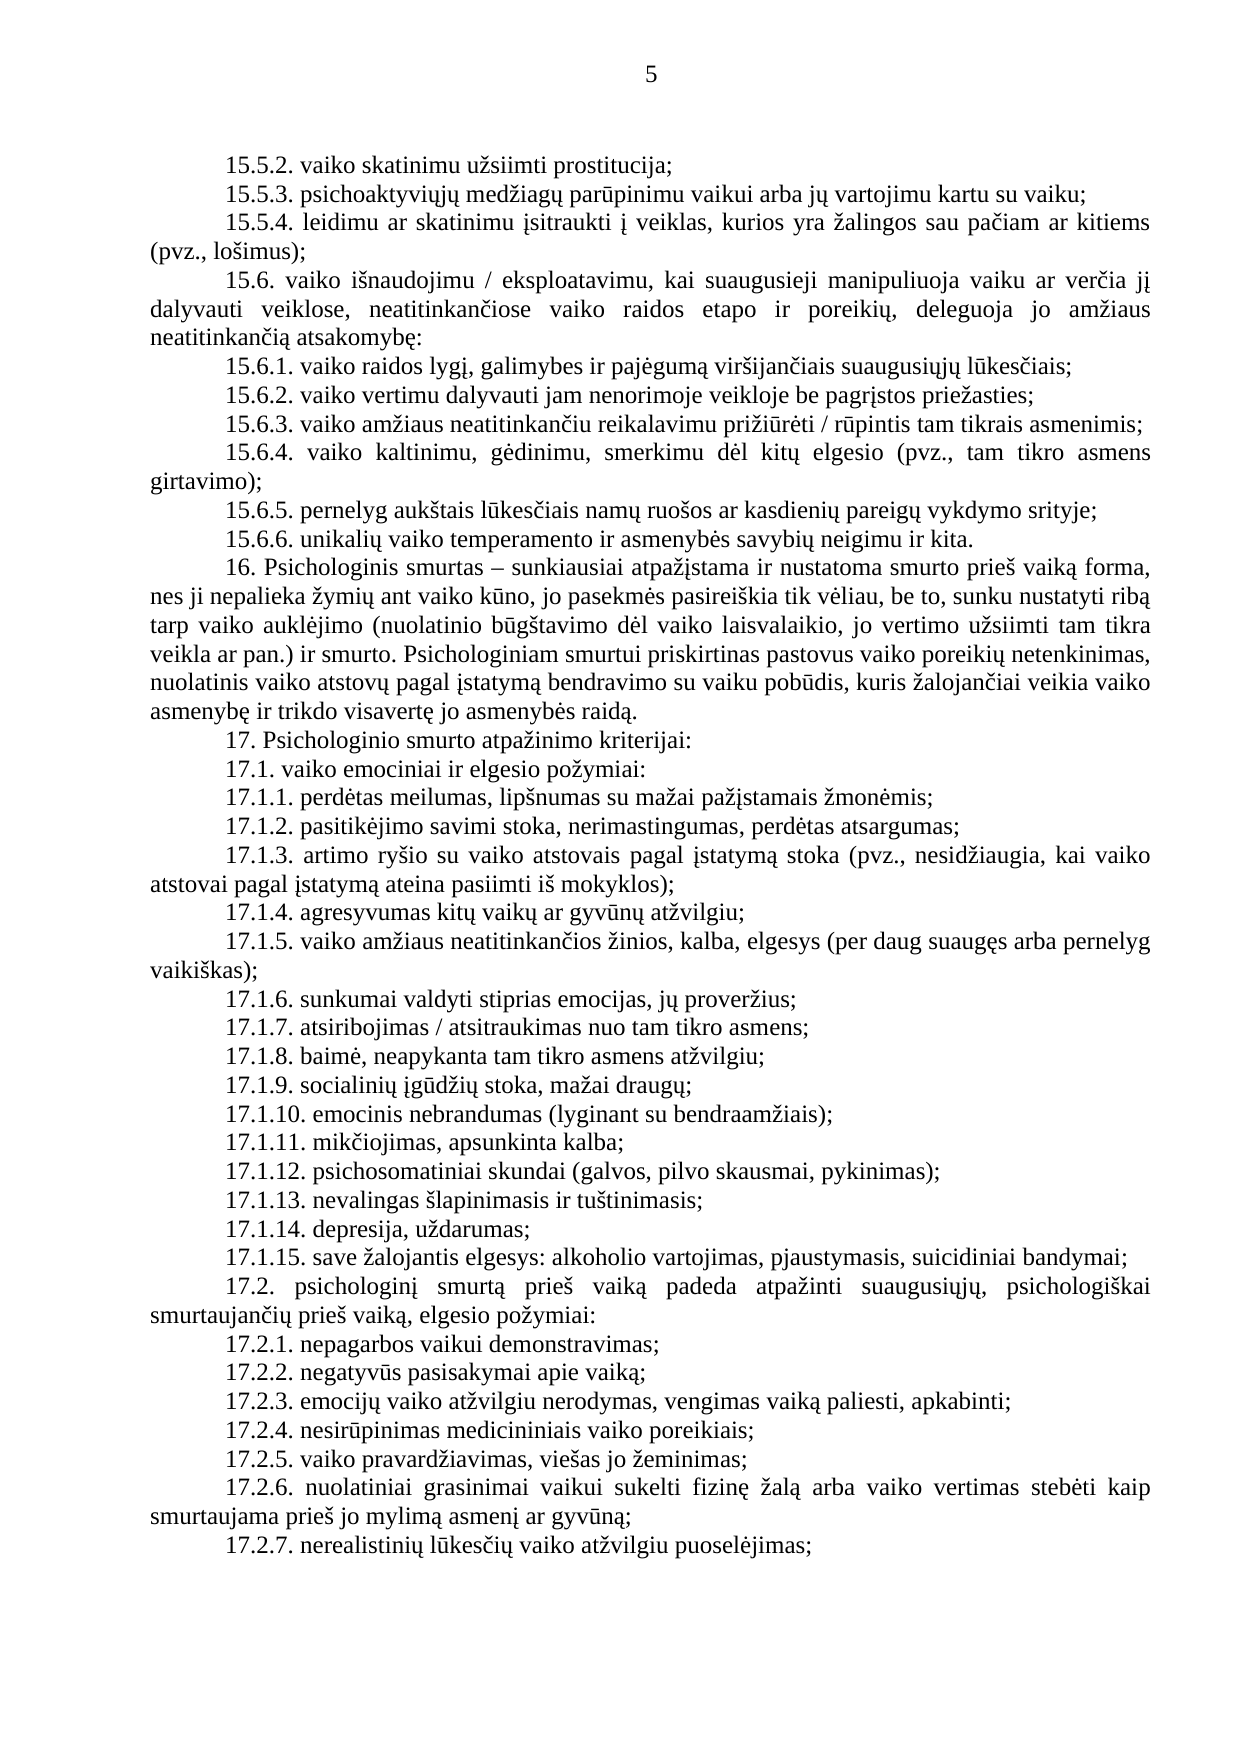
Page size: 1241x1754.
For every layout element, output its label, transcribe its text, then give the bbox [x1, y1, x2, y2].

text 17.1.9. socialinių įgūdžių stoka, mažai draugų; [150, 1070, 1152, 1099]
text 15.6.4. vaiko kaltinimu, gėdinimu, smerkimu dėl kitų elgesio (pvz., tam tikro asmens girtavimo); [150, 437, 1152, 495]
text 15.5.2. vaiko skatinimu užsiimti prostitucija; [150, 150, 1152, 179]
text 17.1.2. pasitikėjimo savimi stoka, nerimastingumas, perdėtas atsargumas; [150, 811, 1152, 840]
text 15.5.3. psichoaktyviųjų medžiagų parūpinimu vaikui arba jų vartojimu kartu su vaiku; [150, 179, 1152, 207]
text 17.1.3. artimo ryšio su vaiko atstovais pagal įstatymą stoka (pvz., nesidžiaugia, kai vaiko atstovai pagal įstatymą ateina pasiimti iš mokyklos); [150, 840, 1152, 897]
text 17.2.5. vaiko pravardžiavimas, viešas jo žeminimas; [150, 1444, 1152, 1472]
text 17.2. psichologinį smurtą prieš vaiką padeda atpažinti suaugusiųjų, psichologiškai smurtaujančių prieš vaiką, elgesio požymiai: [150, 1271, 1152, 1329]
text 17.2.3. emocijų vaiko atžvilgiu nerodymas, vengimas vaiką paliesti, apkabinti; [150, 1386, 1152, 1415]
text 17.2.4. nesirūpinimas medicininiais vaiko poreikiais; [150, 1415, 1152, 1444]
text 17.2.7. nerealistinių lūkesčių vaiko atžvilgiu puoselėjimas; [150, 1530, 1152, 1559]
text 17.1. vaiko emociniai ir elgesio požymiai: [150, 754, 1152, 782]
text 17.2.6. nuolatiniai grasinimai vaikui sukelti fizinę žalą arba vaiko vertimas stebėti kaip smurtaujama prieš jo mylimą asmenį ar gyvūną; [150, 1472, 1152, 1530]
text 17.1.13. nevalingas šlapinimasis ir tuštinimasis; [150, 1185, 1152, 1214]
text 17.1.12. psichosomatiniai skundai (galvos, pilvo skausmai, pykinimas); [150, 1156, 1152, 1185]
text 15.5.4. leidimu ar skatinimu įsitraukti į veiklas, kurios yra žalingos sau pačiam ar kitiems (pvz., lošimus); [150, 207, 1152, 265]
text 17.1.11. mikčiojimas, apsunkinta kalba; [150, 1127, 1152, 1156]
text 17.2.2. negatyvūs pasisakymai apie vaiką; [150, 1357, 1152, 1386]
text 17.1.10. emocinis nebrandumas (lyginant su bendraamžiais); [150, 1099, 1152, 1127]
text 17.1.14. depresija, uždarumas; [150, 1214, 1152, 1242]
text 16. Psichologinis smurtas – sunkiausiai atpažįstama ir nustatoma smurto prieš vaiką forma, nes ji nepalieka žymių ant vaiko kūno, jo pasekmės pasireiškia tik vėliau, be to, sunku nustatyti ribą tarp vaiko auklėjimo (nuolatinio būgštavimo dėl vaiko laisvalaikio, jo vertimo užsiimti tam tikra veikla ar pan.) ir smurto. Psichologiniam smurtui priskirtinas pastovus vaiko poreikių netenkinimas, nuolatinis vaiko atstovų pagal įstatymą bendravimo su vaiku pobūdis, kuris žalojančiai veikia vaiko asmenybę ir trikdo visavertę jo asmenybės raidą. [150, 552, 1152, 725]
text 15.6.3. vaiko amžiaus neatitinkančiu reikalavimu prižiūrėti / rūpintis tam tikrais asmenimis; [150, 409, 1152, 437]
text 15.6. vaiko išnaudojimu / eksploatavimu, kai suaugusieji manipuliuoja vaiku ar verčia jį dalyvauti veiklose, neatitinkančiose vaiko raidos etapo ir poreikių, deleguoja jo amžiaus neatitinkančią atsakomybę: [150, 265, 1152, 351]
text 17. Psichologinio smurto atpažinimo kriterijai: [150, 725, 1152, 754]
text 17.2.1. nepagarbos vaikui demonstravimas; [150, 1329, 1152, 1357]
text 17.1.1. perdėtas meilumas, lipšnumas su mažai pažįstamais žmonėmis; [150, 782, 1152, 811]
text 17.1.5. vaiko amžiaus neatitinkančios žinios, kalba, elgesys (per daug suaugęs arba pernelyg vaikiškas); [150, 926, 1152, 984]
text 17.1.6. sunkumai valdyti stiprias emocijas, jų proveržius; [150, 984, 1152, 1012]
text 17.1.7. atsiribojimas / atsitraukimas nuo tam tikro asmens; [150, 1012, 1152, 1041]
text 15.6.5. pernelyg aukštais lūkesčiais namų ruošos ar kasdienių pareigų vykdymo srityje; [150, 495, 1152, 524]
text 17.1.8. baimė, neapykanta tam tikro asmens atžvilgiu; [150, 1041, 1152, 1070]
text 17.1.4. agresyvumas kitų vaikų ar gyvūnų atžvilgiu; [150, 897, 1152, 926]
text 17.1.15. save žalojantis elgesys: alkoholio vartojimas, pjaustymasis, suicidiniai bandymai; [150, 1242, 1152, 1271]
text 15.6.1. vaiko raidos lygį, galimybes ir pajėgumą viršijančiais suaugusiųjų lūkesčiais; [150, 351, 1152, 380]
text 15.6.2. vaiko vertimu dalyvauti jam nenorimoje veikloje be pagrįstos priežasties; [150, 380, 1152, 409]
text 15.6.6. unikalių vaiko temperamento ir asmenybės savybių neigimu ir kita. [150, 524, 1152, 552]
